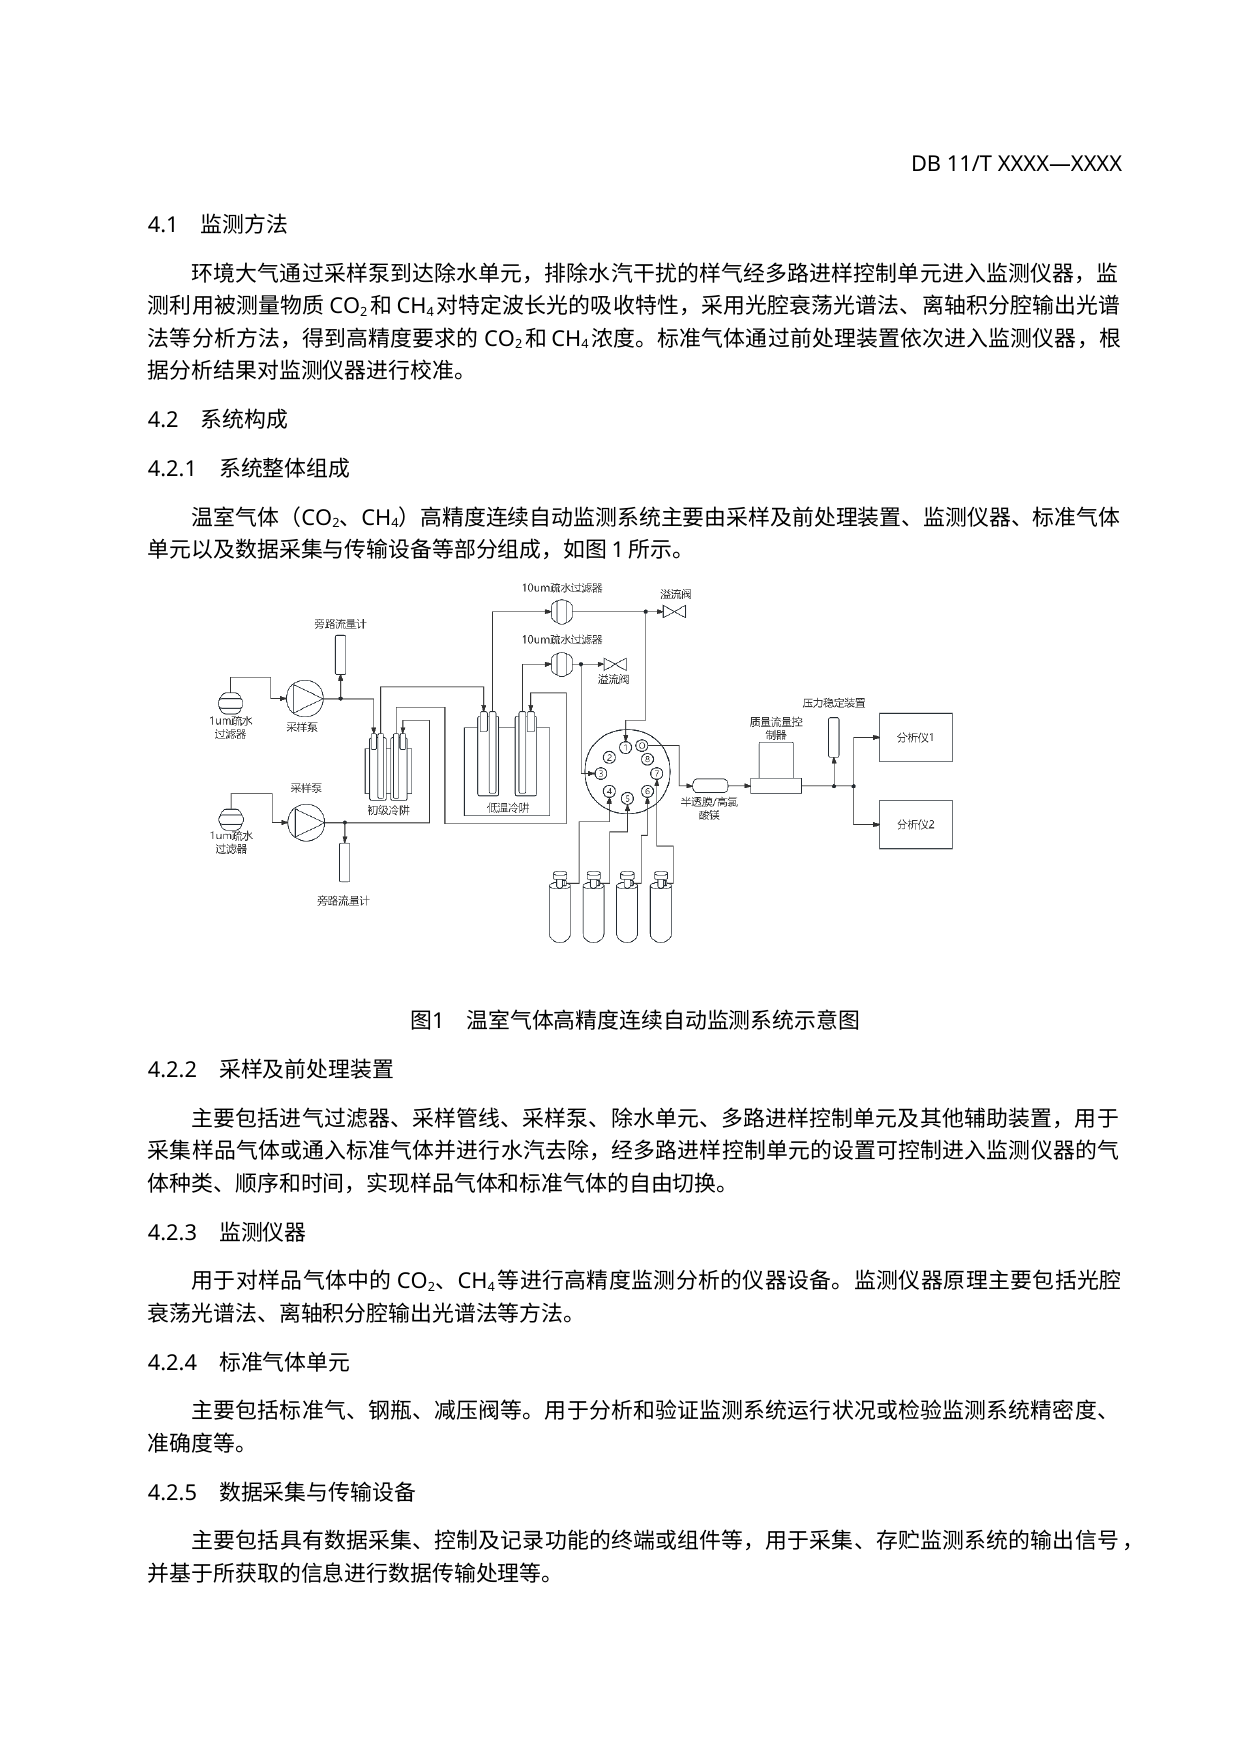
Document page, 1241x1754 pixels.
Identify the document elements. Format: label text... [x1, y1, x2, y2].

text 监测仪器 [148, 1214, 1122, 1247]
picture [191, 564, 965, 955]
text 主要包括进气过滤器、采样管线、采样泵、除水单元、多路进样控制单元及其他辅助装置，用于采集样品气体或通入标准气体并进行水汽去除，经多路进样控制单元的设置可控制进入监测仪器的气体种类、顺序和时间，实现样品气体和标准气体的自由切换。 [148, 1101, 1122, 1198]
text 系统整体组成 [148, 451, 1122, 483]
text 用于对样品气体中的CO2、CH4等进行高精度监测分析的仪器设备。监测仪器原理主要包括光腔衰荡光谱法、离轴积分腔输出光谱法等方法。 [148, 1263, 1122, 1328]
text 主要包括标准气、钢瓶、减压阀等。用于分析和验证监测系统运行状况或检验监测系统精密度、准确度等。 [148, 1393, 1122, 1458]
text 监测方法 [148, 207, 1122, 239]
text 温室气体高精度连续自动监测系统示意图 [148, 1003, 1122, 1036]
text 主要包括具有数据采集、控制及记录功能的终端或组件等，用于采集、存贮监测系统的输出信号，并基于所获取的信息进行数据传输处理等。 [148, 1523, 1122, 1588]
text 标准气体单元 [148, 1344, 1122, 1377]
text 采样及前处理装置 [148, 1052, 1122, 1084]
text 温室气体（CO2、CH4）高精度连续自动监测系统主要由采样及前处理装置、监测仪器、标准气体单元以及数据采集与传输设备等部分组成，如图1所示。 [148, 499, 1122, 564]
text 环境大气通过采样泵到达除水单元，排除水汽干扰的样气经多路进样控制单元进入监测仪器，监测利用被测量物质CO2和CH4对特定波长光的吸收特性，采用光腔衰荡光谱法、离轴积分腔输出光谱法等分析方法，得到高精度要求的CO2和CH4浓度。标准气体通过前处理装置依次进入监测仪器，根据分析结果对监测仪器进行校准。 [148, 256, 1122, 386]
text 数据采集与传输设备 [148, 1474, 1122, 1507]
text 系统构成 [148, 402, 1122, 434]
